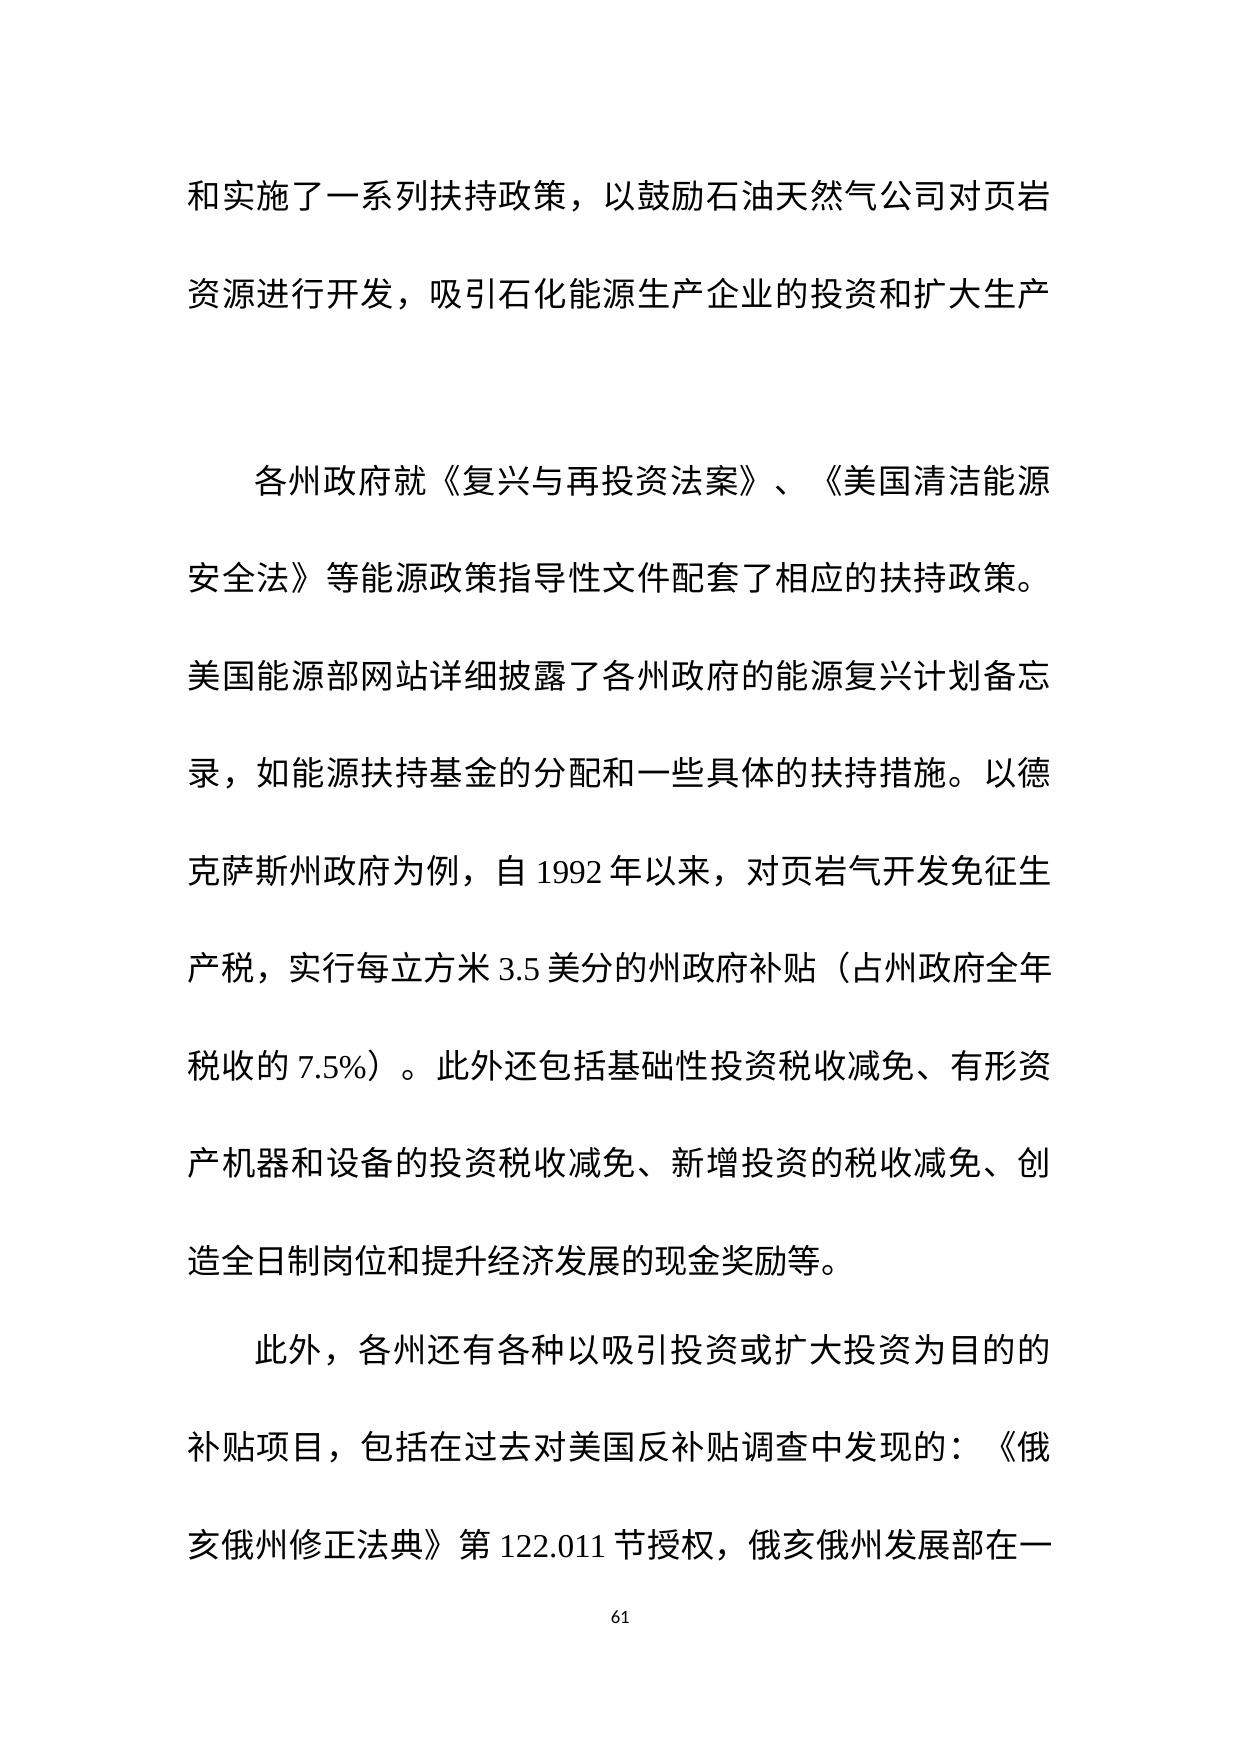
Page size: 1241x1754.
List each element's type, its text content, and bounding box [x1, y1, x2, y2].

text 各州政府就《复兴与再投资法案》、《美国清洁能源安全法》等能源政策指导性文件配套了相应的扶持政策。美国能源部网站详细披露了各州政府的能源复兴计划备忘录，如能源扶持基金的分配和一些具体的扶持措施。以德克萨斯州政府为例，自1992年以来，对页岩气开发免征生产税，实行每立方米3.5美分的州政府补贴（占州政府全年税收的7.5%）。此外还包括基础性投资税收减免、有形资产机器和设备的投资税收减免、新增投资的税收减免、创造全日制岗位和提升经济发展的现金奖励等。 [187, 446, 1053, 1291]
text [187, 162, 1053, 422]
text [187, 1315, 1053, 1575]
